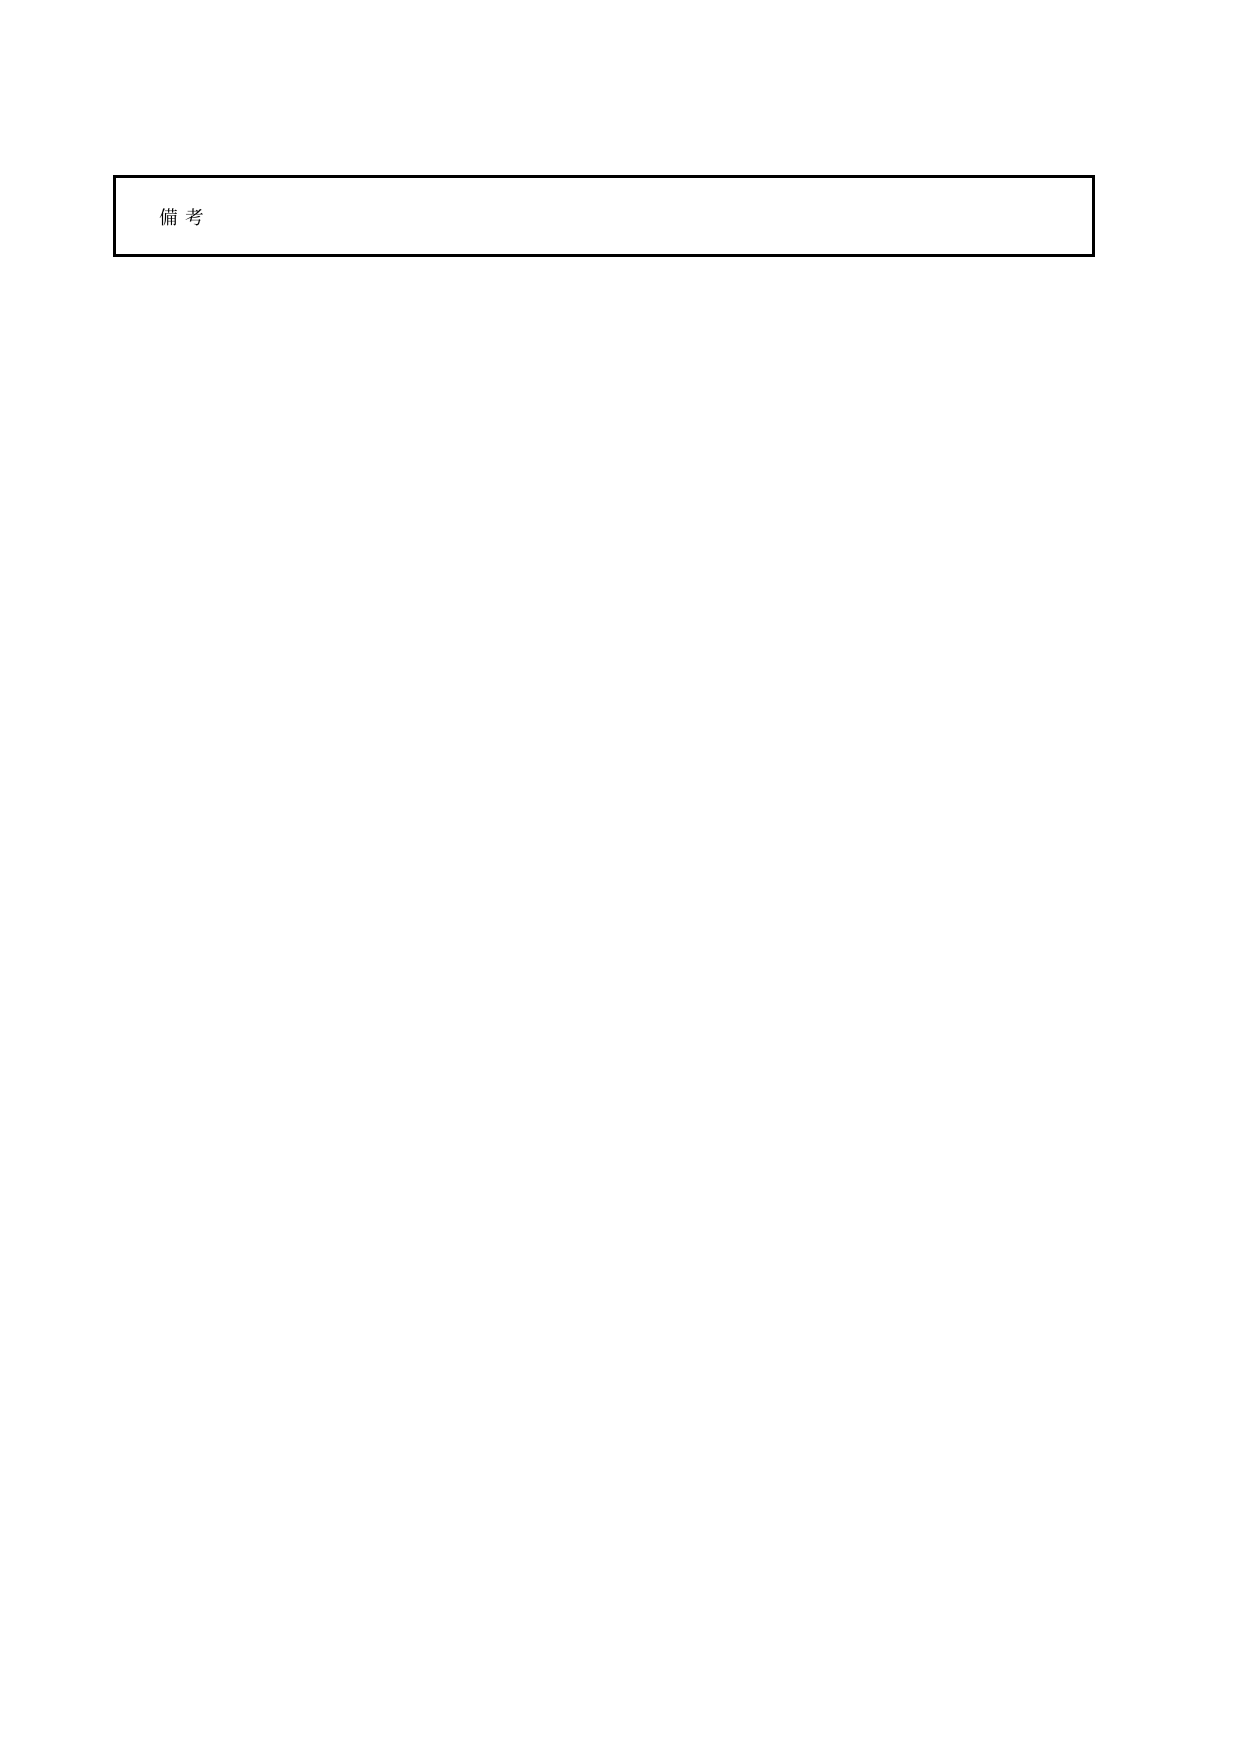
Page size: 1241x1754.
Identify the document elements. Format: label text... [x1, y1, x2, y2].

table_cell 備考 [116, 178, 1092, 254]
